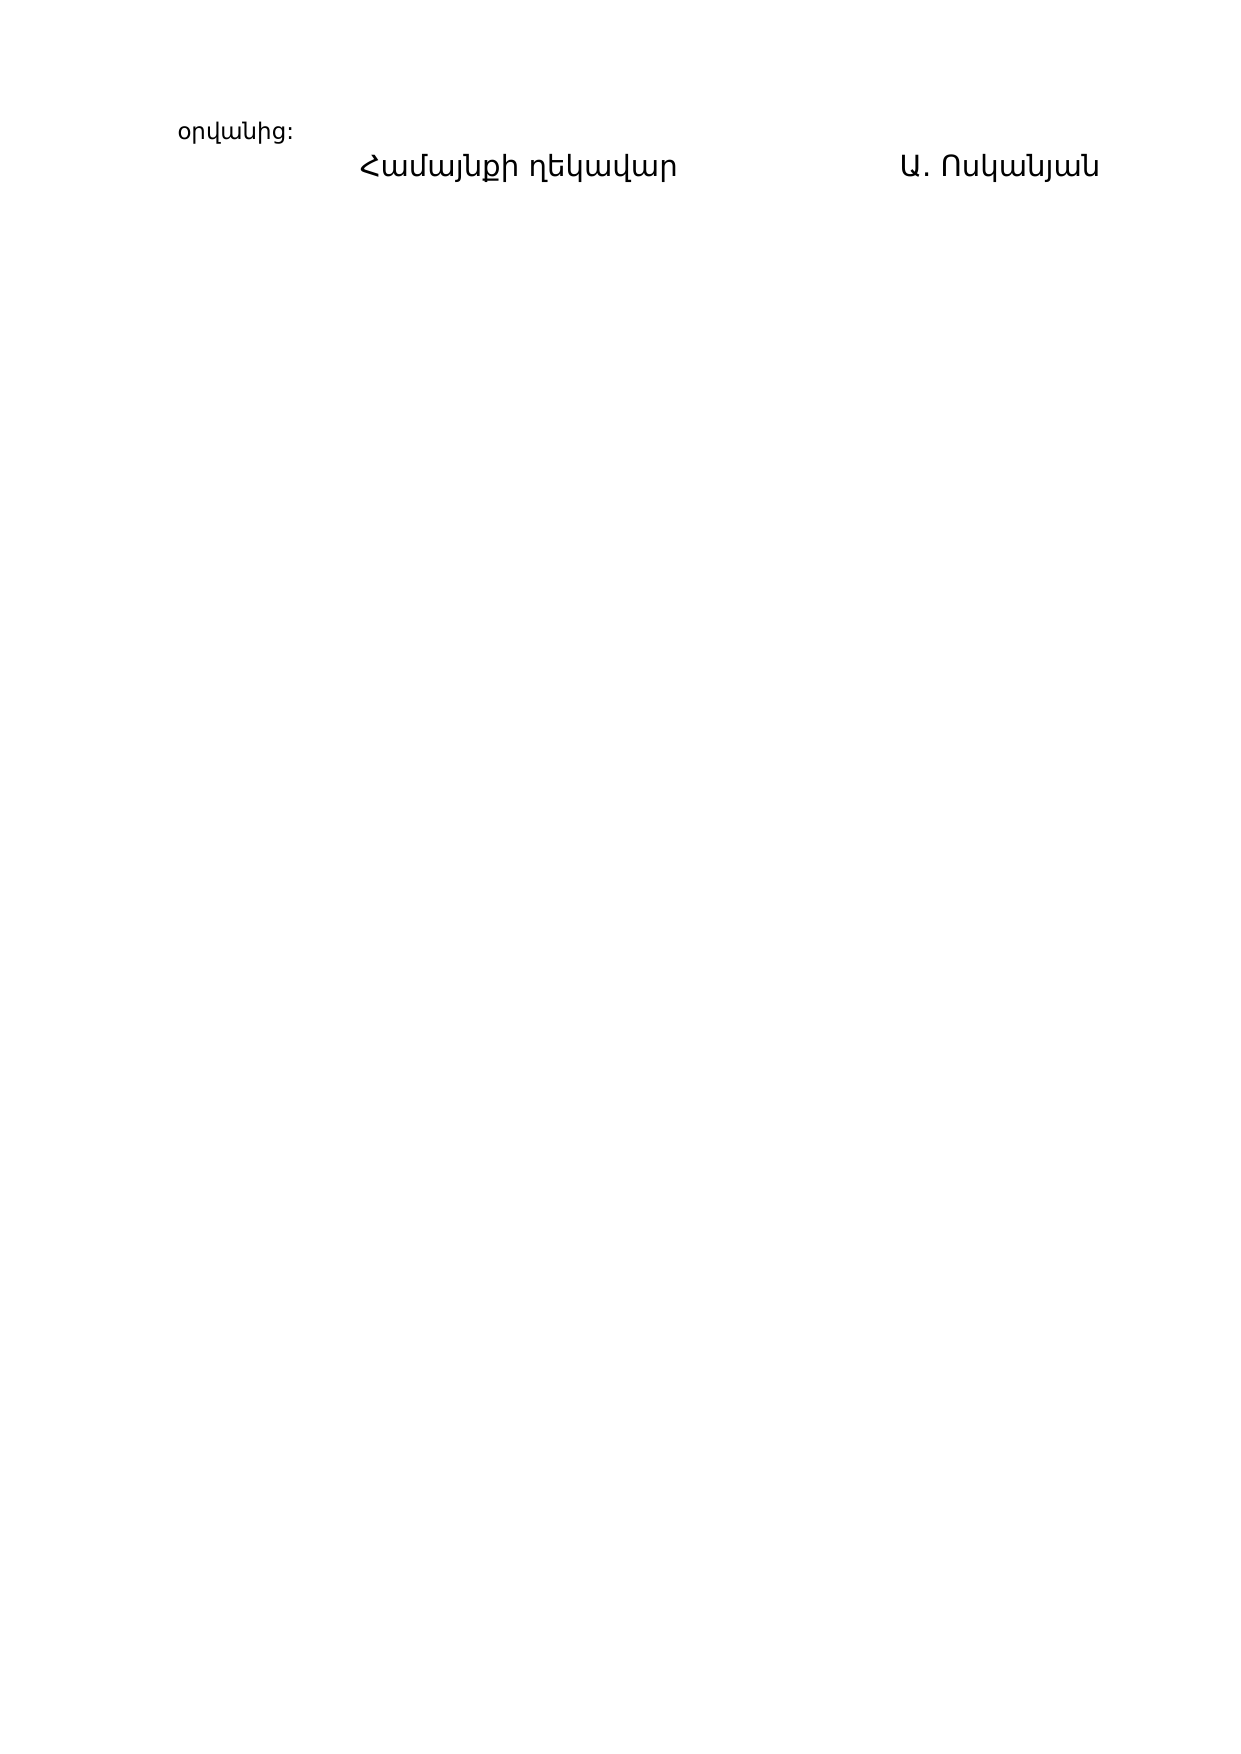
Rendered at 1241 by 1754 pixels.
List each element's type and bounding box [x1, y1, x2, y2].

text [177, 118, 1152, 184]
